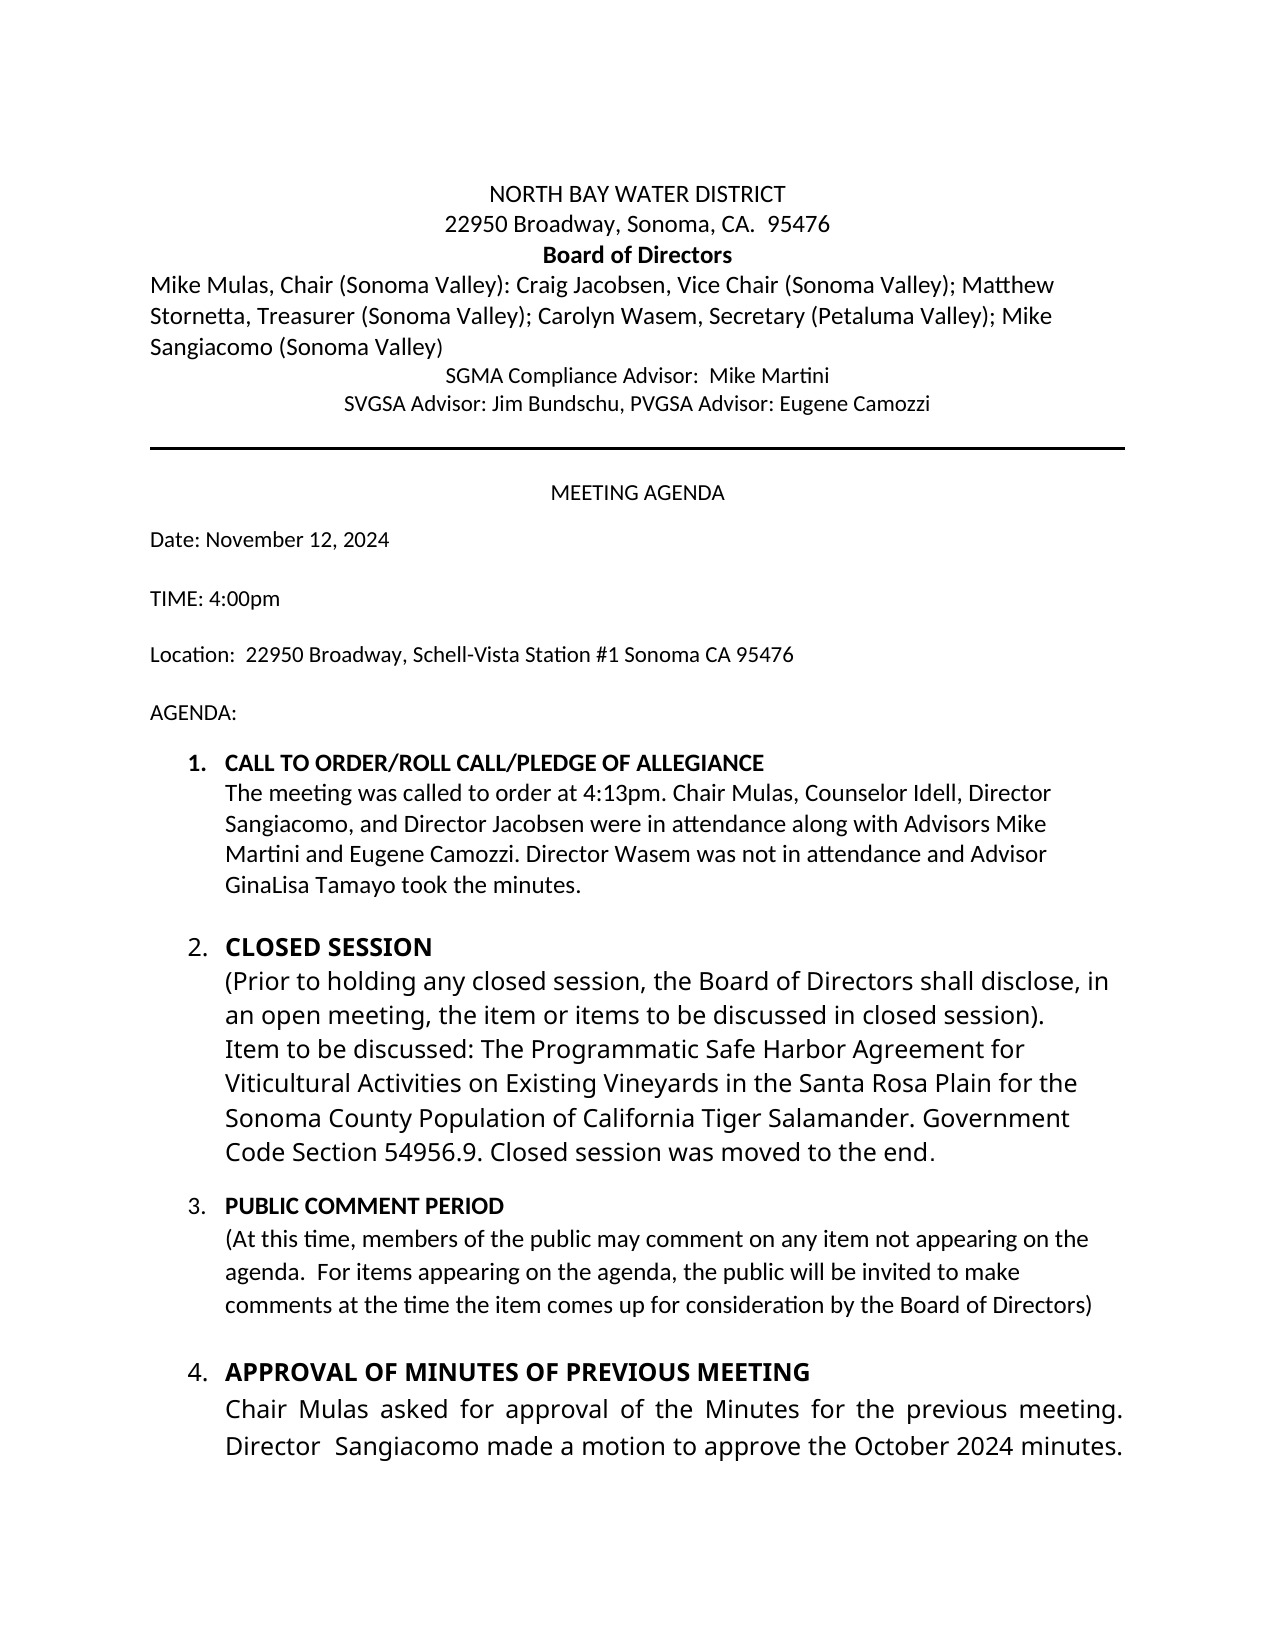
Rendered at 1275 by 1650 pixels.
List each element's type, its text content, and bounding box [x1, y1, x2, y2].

text SGMA Compliance Advisor: Mike Martini [150, 361, 1125, 389]
list PUBLIC COMMENT PERIOD [187, 1190, 1125, 1221]
list CALL TO ORDER/ROLL CALL/PLEDGE OF ALLEGIANCE [187, 747, 1125, 777]
text MEETING AGENDA [150, 478, 1125, 506]
text Mike Mulas, Chair (Sonoma Valley): Craig Jacobsen, Vice Chair (Sonoma Valley); Matthew Stornetta, Treasurer (Sonoma Valley); Carolyn Wasem, Secretary (Petaluma Valley); Mike Sangiacomo (Sonoma Valley) [150, 269, 1125, 361]
text Location: 22950 Broadway, Schell-Vista Station #1 Sonoma CA 95476 [150, 640, 1125, 668]
text (Prior to holding any closed session, the Board of Directors shall disclose, in an open meeting, the item or items to be discussed in closed session). Item to be discussed: The Programmatic Safe Harbor Agreement for Viticultural Activities on Existing Vineyards in the Santa Rosa Plain for the Sonoma County Population of California Tiger Salamander. Government Code Section 54956.9. Closed session was moved to the end. [225, 964, 1125, 1168]
text AGENDA: [150, 698, 1125, 726]
text The meeting was called to order at 4:13pm. Chair Mulas, Counselor Idell, Director Sangiacomo, and Director Jacobsen were in attendance along with Advisors Mike Martini and Eugene Camozzi. Director Wasem was not in attendance and Advisor GinaLisa Tamayo took the minutes. [225, 777, 1125, 899]
text SVGSA Advisor: Jim Bundschu, PVGSA Advisor: Eugene Camozzi [150, 389, 1125, 417]
text Date: November 12, 2024 [150, 525, 1125, 553]
list (At this time, members of the public may comment on any item not appearing on the agenda. For items appearing on the agenda, the public will be invited to make comments at the time the item comes up for consideration by the Board of Directors) [225, 1223, 1125, 1319]
text NORTH BAY WATER DISTRICT [150, 178, 1125, 208]
list APPROVAL OF MINUTES OF PREVIOUS MEETING [187, 1355, 1125, 1389]
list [225, 1392, 1125, 1462]
text 22950 Broadway, Sonoma, CA. 95476 [150, 208, 1125, 239]
text TIME: 4:00pm [150, 584, 1125, 612]
list CLOSED SESSION [187, 930, 1125, 964]
text Board of Directors [150, 239, 1125, 269]
